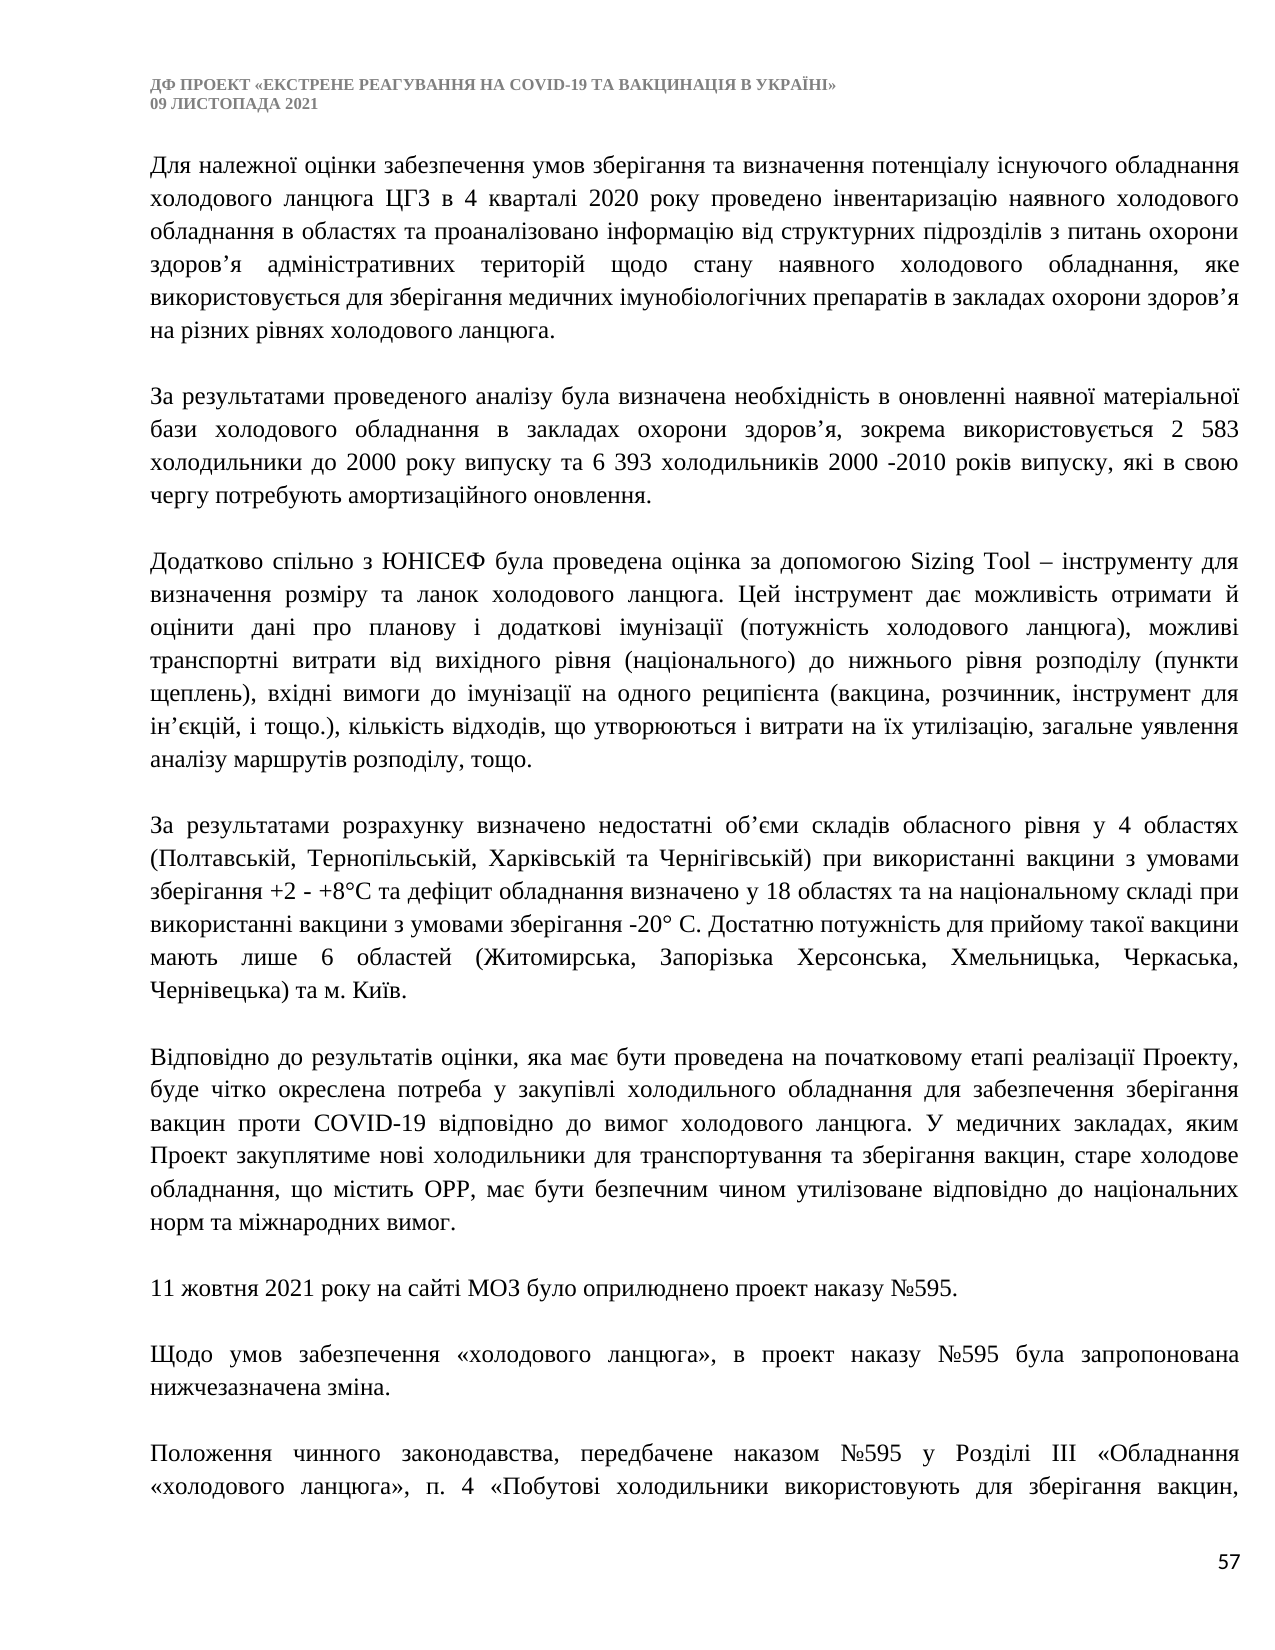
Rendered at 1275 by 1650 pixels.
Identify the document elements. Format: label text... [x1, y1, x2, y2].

list 11 жовтня 2021 року на сайті МОЗ було оприлюднено проект наказу №595. [150, 1273, 1240, 1301]
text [150, 1438, 1240, 1499]
list Додатково спільно з ЮНІСЕФ була проведена оцінка за допомогою Sizing Tool – інструменту для визначення розміру та ланок холодового ланцюга. Цей інструмент дає можливість отримати й оцінити дані про планову і додаткові імунізації (потужність холодового ланцюга), можливі транспортні витрати від вихідного рівня (національного) до нижнього рівня розподілу (пункти щеплень), вхідні вимоги до імунізації на одного реципієнта (вакцина, розчинник, інструмент для ін’єкцій, і тощо.), кількість відходів, що утворюються і витрати на їх утилізацію, загальне уявлення аналізу маршрутів розподілу, тощо. [150, 546, 1240, 773]
list Для належної оцінки забезпечення умов зберігання та визначення потенціалу існуючого обладнання холодового ланцюга ЦГЗ в 4 кварталі 2020 року проведено інвентаризацію наявного холодового обладнання в областях та проаналізовано інформацію від структурних підрозділів з питань охорони здоров’я адміністративних територій щодо стану наявного холодового обладнання, яке використовується для зберігання медичних імунобіологічних препаратів в закладах охорони здоров’я на різних рівнях холодового ланцюга. [150, 150, 1240, 344]
list За результатами проведеного аналізу була визначена необхідність в оновленні наявної матеріальної бази холодового обладнання в закладах охорони здоров’я, зокрема використовується 2 583 холодильники до 2000 року випуску та 6 393 холодильників 2000 -2010 років випуску, які в свою чергу потребують амортизаційного оновлення. [150, 381, 1240, 509]
list Відповідно до результатів оцінки, яка має бути проведена на початковому етапі реалізації Проекту, буде чітко окреслена потреба у закупівлі холодильного обладнання для забезпечення зберігання вакцин проти COVID-19 відповідно до вимог холодового ланцюга. У медичних закладах, яким Проект закуплятиме нові холодильники для транспортування та зберігання вакцин, старе холодове обладнання, що містить ОРР, має бути безпечним чином утилізоване відповідно до національних норм та міжнародних вимог. [150, 1042, 1240, 1235]
list За результатами розрахунку визначено недостатні об’єми складів обласного рівня у 4 областях (Полтавській, Тернопільській, Харківській та Чернігівській) при використанні вакцини з умовами зберігання +2 - +8°С та дефіцит обладнання визначено у 18 областях та на національному складі при використанні вакцини з умовами зберігання -20° С. Достатню потужність для прийому такої вакцини мають лише 6 областей (Житомирська, Запорізька Херсонська, Хмельницька, Черкаська, Чернівецька) та м. Київ. [150, 810, 1240, 1004]
list Щодо умов забезпечення «холодового ланцюга», в проект наказу №595 була запропонована нижчезазначена зміна. [150, 1339, 1240, 1401]
